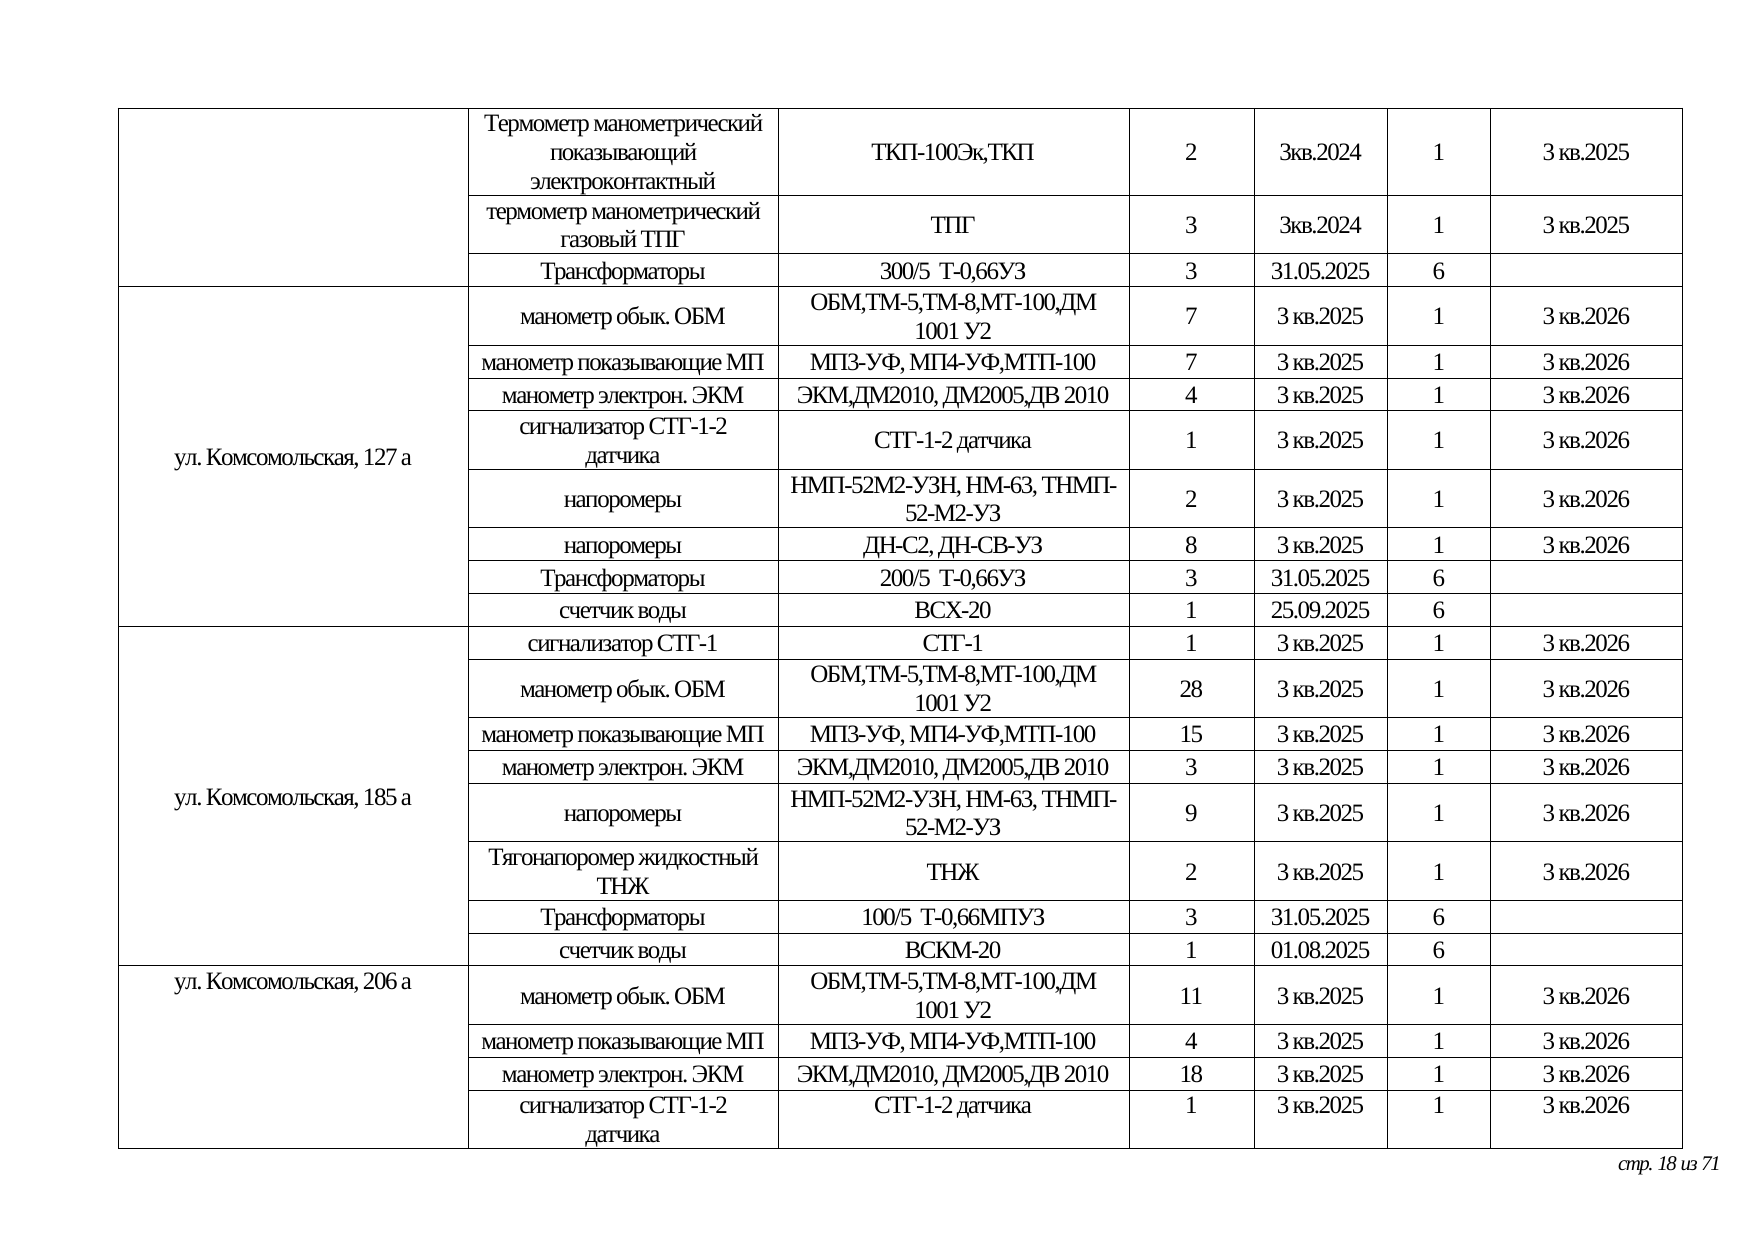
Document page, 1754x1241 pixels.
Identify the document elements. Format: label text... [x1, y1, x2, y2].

table_cell 1 [1388, 1058, 1490, 1089]
table_cell 3кв.2024 [1255, 196, 1387, 253]
table_cell 3кв.2024 [1255, 109, 1387, 195]
table_cell 3 кв.2026 [1491, 528, 1682, 560]
table_cell 31.05.2025 [1255, 901, 1387, 933]
table_cell 3 кв.2025 [1255, 346, 1387, 377]
table_cell 15 [1130, 718, 1254, 750]
table_cell 3 кв.2026 [1491, 470, 1682, 527]
table_cell ТКП-100Эк,ТКП [779, 109, 1129, 195]
table_cell 3 кв.2026 [1491, 627, 1682, 658]
table_cell 6 [1388, 901, 1490, 933]
table_cell 2 [1130, 842, 1254, 900]
table_cell 3 кв.2026 [1491, 1025, 1682, 1057]
table_cell 3 кв.2025 [1255, 660, 1387, 717]
table_cell 3 кв.2026 [1491, 966, 1682, 1024]
table_cell [1491, 901, 1682, 933]
table_cell 4 [1130, 1025, 1254, 1057]
table_cell 1 [1388, 842, 1490, 900]
table_cell 1 [1388, 660, 1490, 717]
table_cell напоромеры [469, 784, 778, 841]
table_cell 3 кв.2026 [1491, 1058, 1682, 1089]
table_cell 100/5 Т-0,66МПУЗ [779, 901, 1129, 933]
table_cell 7 [1130, 346, 1254, 377]
table_cell 1 [1388, 109, 1490, 195]
table_cell напоромеры [469, 470, 778, 527]
table_cell 300/5 Т-0,66УЗ [779, 254, 1129, 286]
table_cell 2 [1130, 109, 1254, 195]
table_cell 1 [1130, 934, 1254, 965]
table_cell 3 кв.2025 [1255, 966, 1387, 1024]
table_cell 1 [1130, 594, 1254, 626]
table_cell 3 кв.2025 [1255, 842, 1387, 900]
table_cell 1 [1388, 379, 1490, 410]
table_cell 3 кв.2026 [1491, 842, 1682, 900]
table_cell 3 кв.2025 [1255, 1058, 1387, 1089]
table_cell 3 кв.2025 [1255, 784, 1387, 841]
table_cell ЭКМ,ДМ2010, ДМ2005,ДВ 2010 [779, 751, 1129, 783]
table_cell 8 [1130, 528, 1254, 560]
table_cell ТНЖ [779, 842, 1129, 900]
table_cell 3 [1130, 901, 1254, 933]
table_cell 200/5 Т-0,66УЗ [779, 561, 1129, 593]
table_cell 3 кв.2025 [1255, 470, 1387, 527]
table_cell 3 кв.2025 [1255, 528, 1387, 560]
table_cell 4 [1130, 379, 1254, 410]
table_cell 3 кв.2025 [1255, 627, 1387, 658]
table_cell ОБМ,ТМ-5,ТМ-8,МТ-100,ДМ 1001 У2 [779, 966, 1129, 1024]
table_cell 3 кв.2025 [1491, 196, 1682, 253]
table_cell 3 кв.2026 [1491, 660, 1682, 717]
table_cell манометр показывающие МП [469, 718, 778, 750]
table_cell манометр обык. ОБМ [469, 287, 778, 344]
table_cell 1 [1388, 528, 1490, 560]
table_cell Трансформаторы [469, 254, 778, 286]
table_cell 1 [1130, 1091, 1254, 1148]
table_cell 1 [1388, 196, 1490, 253]
table_cell 1 [1130, 411, 1254, 469]
table_cell 3 кв.2026 [1491, 784, 1682, 841]
table_cell СТГ-1-2 датчика [779, 1091, 1129, 1148]
table_cell 6 [1388, 934, 1490, 965]
table_cell ул. Комсомольская, 185 а [119, 627, 468, 965]
table_cell 6 [1388, 594, 1490, 626]
table_cell 6 [1388, 561, 1490, 593]
table_cell манометр электрон. ЭКМ [469, 379, 778, 410]
table_cell 3 кв.2025 [1255, 751, 1387, 783]
table_cell Трансформаторы [469, 901, 778, 933]
table_cell МП3-УФ, МП4-УФ,МТП-100 [779, 718, 1129, 750]
table_cell 31.05.2025 [1255, 254, 1387, 286]
table_cell [1491, 254, 1682, 286]
table_cell 1 [1388, 346, 1490, 377]
table_cell 1 [1388, 784, 1490, 841]
table_cell сигнализатор СТГ-1 [469, 627, 778, 658]
table_cell 1 [1388, 966, 1490, 1024]
table_cell ДН-С2, ДН-СВ-УЗ [779, 528, 1129, 560]
table_cell 3 кв.2025 [1255, 287, 1387, 344]
table_cell 3 кв.2025 [1255, 718, 1387, 750]
table_cell 25.09.2025 [1255, 594, 1387, 626]
table_cell 3 кв.2026 [1491, 751, 1682, 783]
table_cell ОБМ,ТМ-5,ТМ-8,МТ-100,ДМ 1001 У2 [779, 287, 1129, 344]
table_cell 3 кв.2026 [1491, 346, 1682, 377]
table_cell [1491, 934, 1682, 965]
table_cell манометр показывающие МП [469, 346, 778, 377]
table_cell ВСКМ-20 [779, 934, 1129, 965]
table_cell манометр электрон. ЭКМ [469, 1058, 778, 1089]
table_cell 3 [1130, 751, 1254, 783]
table_cell Термометр манометрический показывающий электроконтактный [469, 109, 778, 195]
table_cell Трансформаторы [469, 561, 778, 593]
table_cell ул. Комсомольская, 127 а [119, 287, 468, 626]
table_cell термометр манометрический газовый ТПГ [469, 196, 778, 253]
table_cell 1 [1388, 751, 1490, 783]
table_cell 3 кв.2025 [1255, 379, 1387, 410]
table_cell ЭКМ,ДМ2010, ДМ2005,ДВ 2010 [779, 379, 1129, 410]
table_cell 3 кв.2026 [1491, 718, 1682, 750]
table_cell 3 [1130, 254, 1254, 286]
table_cell 1 [1130, 627, 1254, 658]
table_cell ТПГ [779, 196, 1129, 253]
table_cell 3 кв.2026 [1491, 287, 1682, 344]
table_cell НМП-52М2-УЗН, НМ-63, ТНМП-52-М2-УЗ [779, 470, 1129, 527]
table_cell 1 [1388, 470, 1490, 527]
table_cell 28 [1130, 660, 1254, 717]
table_cell НМП-52М2-УЗН, НМ-63, ТНМП-52-М2-УЗ [779, 784, 1129, 841]
table_cell 3 кв.2025 [1255, 411, 1387, 469]
table_cell счетчик воды [469, 594, 778, 626]
table_cell 3 кв.2026 [1491, 411, 1682, 469]
table_cell напоромеры [469, 528, 778, 560]
table_cell 11 [1130, 966, 1254, 1024]
table_cell 1 [1388, 718, 1490, 750]
table_cell 3 кв.2026 [1491, 379, 1682, 410]
table_cell ВСХ-20 [779, 594, 1129, 626]
table_cell 6 [1388, 254, 1490, 286]
table_cell 18 [1130, 1058, 1254, 1089]
table_cell сигнализатор СТГ-1-2 датчика [469, 411, 778, 469]
table_cell 31.05.2025 [1255, 561, 1387, 593]
table_cell 1 [1388, 411, 1490, 469]
table_cell ЭКМ,ДМ2010, ДМ2005,ДВ 2010 [779, 1058, 1129, 1089]
table_cell счетчик воды [469, 934, 778, 965]
table_cell ул. Комсомольская, 206 а [119, 966, 468, 1148]
table_cell Тягонапоромер жидкостный ТНЖ [469, 842, 778, 900]
table_cell [1491, 561, 1682, 593]
table_cell манометр электрон. ЭКМ [469, 751, 778, 783]
table_cell 1 [1388, 287, 1490, 344]
table_cell 7 [1130, 287, 1254, 344]
table_cell 2 [1130, 470, 1254, 527]
table_cell 3 [1130, 196, 1254, 253]
table_cell сигнализатор СТГ-1-2 датчика [469, 1091, 778, 1148]
table_cell 3 кв.2025 [1491, 109, 1682, 195]
table_cell 3 кв.2025 [1255, 1091, 1387, 1148]
table_cell манометр обык. ОБМ [469, 660, 778, 717]
table_cell 1 [1388, 627, 1490, 658]
table_cell 1 [1388, 1091, 1490, 1148]
table_cell МП3-УФ, МП4-УФ,МТП-100 [779, 1025, 1129, 1057]
table_cell 3 кв.2026 [1491, 1091, 1682, 1148]
table_cell 3 [1130, 561, 1254, 593]
table_cell СТГ-1 [779, 627, 1129, 658]
table_cell [1491, 594, 1682, 626]
table_cell МП3-УФ, МП4-УФ,МТП-100 [779, 346, 1129, 377]
table_cell СТГ-1-2 датчика [779, 411, 1129, 469]
table_cell манометр обык. ОБМ [469, 966, 778, 1024]
table_cell 01.08.2025 [1255, 934, 1387, 965]
table_cell манометр показывающие МП [469, 1025, 778, 1057]
table_cell 9 [1130, 784, 1254, 841]
table_cell 1 [1388, 1025, 1490, 1057]
table_cell ОБМ,ТМ-5,ТМ-8,МТ-100,ДМ 1001 У2 [779, 660, 1129, 717]
table_cell 3 кв.2025 [1255, 1025, 1387, 1057]
